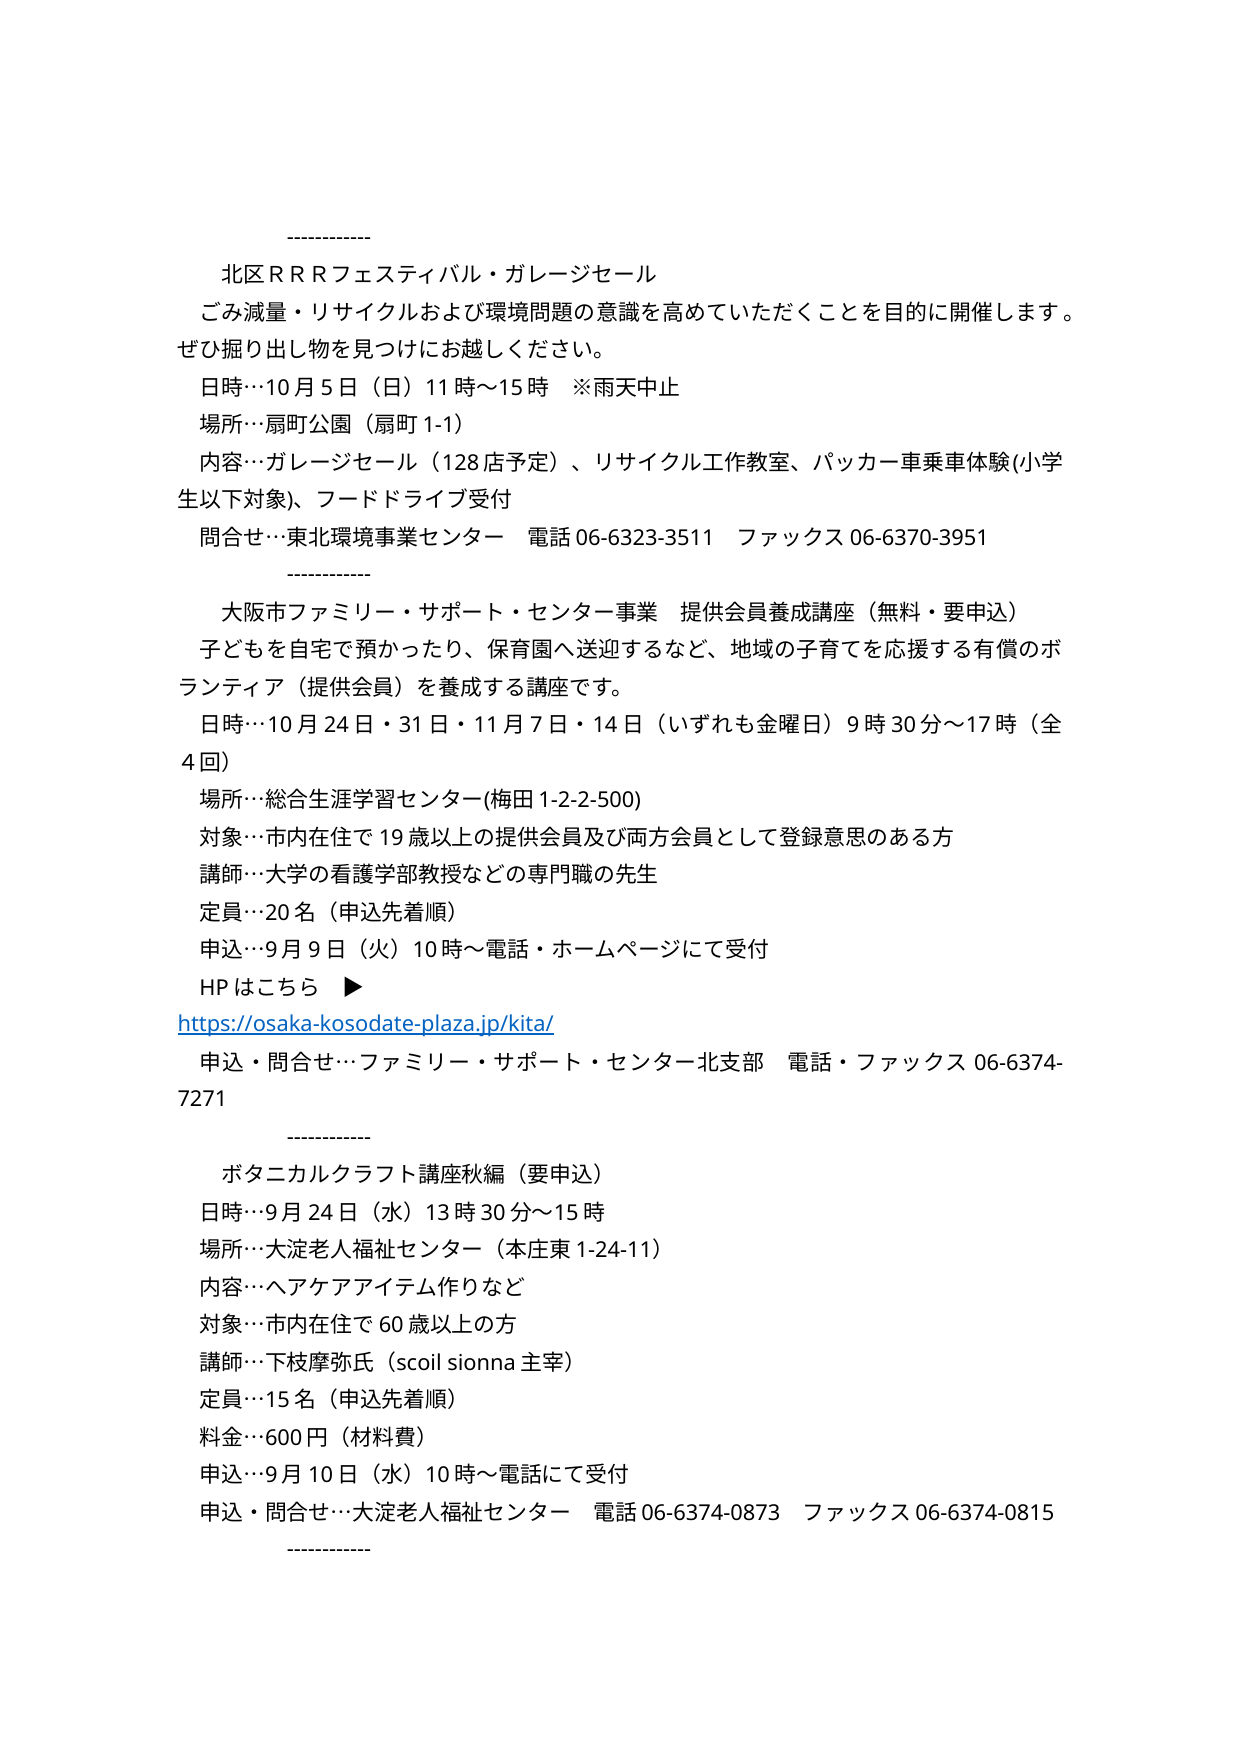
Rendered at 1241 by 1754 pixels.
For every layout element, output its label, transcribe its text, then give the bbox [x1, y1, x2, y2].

text 内容…へアケアアイテム作りなど [177, 1267, 1063, 1304]
text 料金…600円（材料費） [177, 1417, 1063, 1454]
text 対象…市内在住で60歳以上の方 [177, 1304, 1063, 1342]
text 申込・問合せ…ファミリー・サポート・センター北支部 電話・ファックス06-6374-7271 [177, 1042, 1063, 1117]
text https://osaka-kosodate-plaza.jp/kita/ [177, 1004, 1063, 1042]
text 申込・問合せ…大淀老人福祉センター 電話06-6374-0873 ファックス06-6374-0815 [177, 1492, 1063, 1529]
text 定員…20名（申込先着順） [177, 892, 1063, 929]
text ごみ減量・リサイクルおよび環境問題の意識を高めていただくことを目的に開催します。ぜひ掘り出し物を見つけにお越しください。 [177, 292, 1063, 367]
text ------------ [177, 1117, 1063, 1154]
text 日時…10月5日（日）11時～15時 ※雨天中止 [177, 367, 1063, 404]
text 北区ＲＲＲフェスティバル・ガレージセール [177, 254, 1063, 292]
text ボタニカルクラフト講座秋編（要申込） [177, 1154, 1063, 1192]
text ------------ [177, 1529, 1063, 1567]
text 大阪市ファミリー・サポート・センター事業 提供会員養成講座（無料・要申込） [177, 592, 1063, 629]
text 子どもを自宅で預かったり、保育園へ送迎するなど、地域の子育てを応援する有償のボランティア（提供会員）を養成する講座です。 [177, 629, 1063, 704]
text 場所…総合生涯学習センター(梅田1-2-2-500) [177, 779, 1063, 817]
text 場所…大淀老人福祉センター（本庄東1-24-11） [177, 1229, 1063, 1267]
text 申込…9月10日（水）10時～電話にて受付 [177, 1454, 1063, 1492]
text 対象…市内在住で19歳以上の提供会員及び両方会員として登録意思のある方 [177, 817, 1063, 854]
text ------------ [177, 554, 1063, 592]
text 講師…下枝摩弥氏（scoil sionna主宰） [177, 1342, 1063, 1379]
text ------------ [177, 217, 1063, 254]
text 定員…15名（申込先着順） [177, 1379, 1063, 1417]
text 問合せ…東北環境事業センター 電話06-6323-3511 ファックス06-6370-3951 [177, 517, 1063, 554]
text 講師…大学の看護学部教授などの専門職の先生 [177, 854, 1063, 892]
text 日時…10月24日・31日・11月7日・14日（いずれも金曜日）9時30分～17時（全４回） [177, 704, 1063, 779]
text HPはこちら ▶ [177, 967, 1063, 1004]
text 日時…9月24日（水）13時30分～15時 [177, 1192, 1063, 1229]
text 申込…9月9日（火）10時～電話・ホームページにて受付 [177, 929, 1063, 967]
text 場所…扇町公園（扇町1-1） [177, 404, 1063, 442]
text 内容…ガレージセール（128店予定）、リサイクル工作教室、パッカー車乗車体験(小学生以下対象)、フードドライブ受付 [177, 442, 1063, 517]
